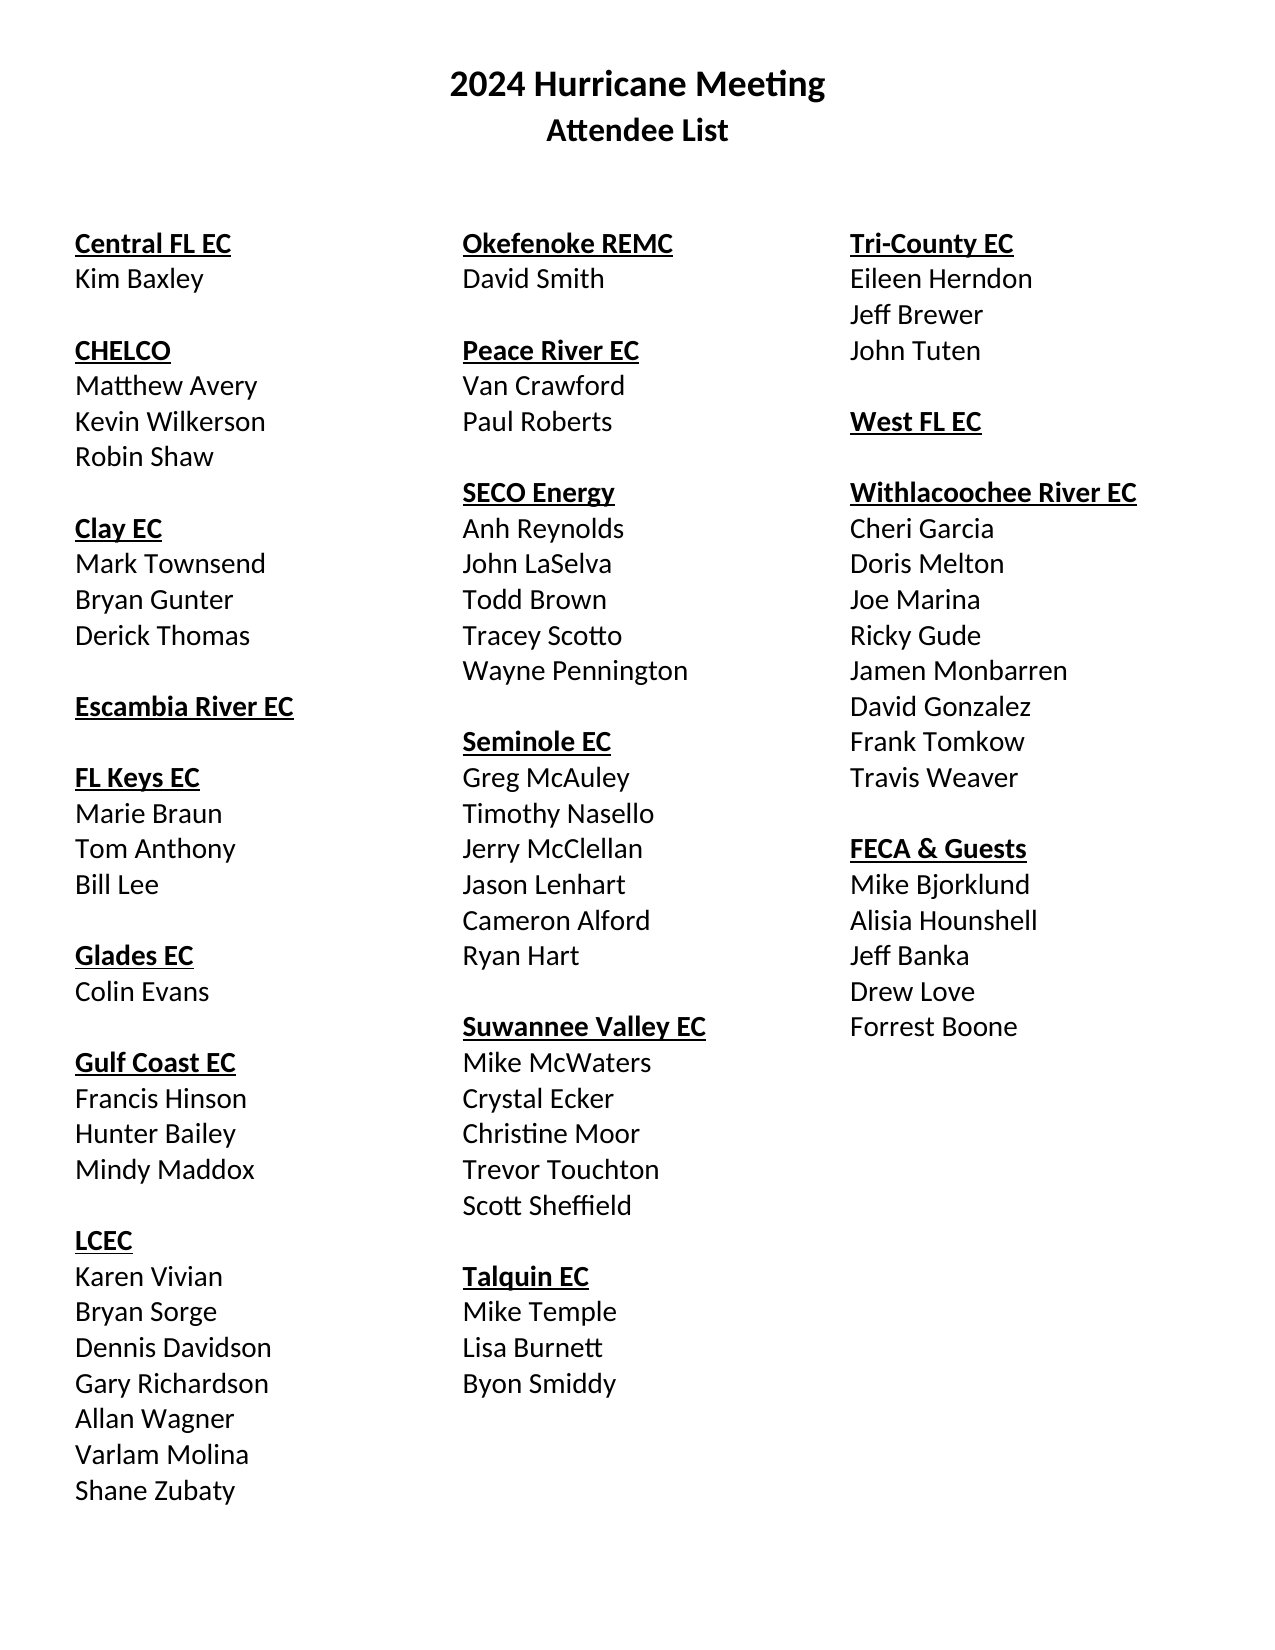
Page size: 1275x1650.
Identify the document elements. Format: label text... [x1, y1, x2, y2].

text Ricky Gude [850, 617, 1200, 652]
text Paul Roberts [462, 403, 812, 438]
text Francis Hinson [75, 1080, 425, 1115]
text Clay EC [75, 510, 425, 545]
text Mindy Maddox [75, 1151, 425, 1187]
text Trevor Touchton [462, 1151, 812, 1187]
text Lisa Burnett [462, 1329, 812, 1365]
text Marie Braun [75, 795, 425, 830]
text Anh Reynolds [462, 510, 812, 545]
text Seminole EC [462, 723, 812, 759]
text Mike Temple [462, 1293, 812, 1329]
text Bryan Gunter [75, 581, 425, 617]
text Travis Weaver [850, 759, 1200, 795]
text Escambia River EC [75, 688, 425, 723]
text Varlam Molina [75, 1436, 425, 1472]
text Eileen Herndon [850, 260, 1200, 296]
text Gary Richardson [75, 1365, 425, 1400]
text Peace River EC [462, 332, 812, 367]
text David Gonzalez [850, 688, 1200, 723]
text Greg McAuley [462, 759, 812, 795]
text LCEC [75, 1222, 425, 1258]
text Jerry McClellan [462, 830, 812, 866]
text FECA & Guests [850, 830, 1200, 866]
text Wayne Pennington [462, 652, 812, 688]
text Jason Lenhart [462, 866, 812, 902]
text SECO Energy [462, 474, 812, 510]
text Tracey Scotto [462, 617, 812, 652]
text Gulf Coast EC [75, 1044, 425, 1080]
text Mike Bjorklund [850, 866, 1200, 902]
text Timothy Nasello [462, 795, 812, 830]
text Van Crawford [462, 367, 812, 403]
text Jeff Brewer [850, 296, 1200, 332]
text Bryan Sorge [75, 1293, 425, 1329]
text Suwannee Valley EC [462, 1008, 812, 1044]
text Alisia Hounshell [850, 902, 1200, 937]
text Kim Baxley [75, 260, 425, 296]
text Jamen Monbarren [850, 652, 1200, 688]
text Drew Love [850, 973, 1200, 1008]
text Glades EC [75, 937, 425, 973]
text Joe Marina [850, 581, 1200, 617]
text Kevin Wilkerson [75, 403, 425, 438]
text Todd Brown [462, 581, 812, 617]
text Ryan Hart [462, 937, 812, 973]
text John Tuten [850, 332, 1200, 367]
text Central FL EC [75, 225, 425, 260]
text John LaSelva [462, 545, 812, 581]
text Shane Zubaty [75, 1472, 425, 1507]
text Byon Smiddy [462, 1365, 812, 1400]
text Cameron Alford [462, 902, 812, 937]
text Talquin EC [462, 1258, 812, 1293]
text Forrest Boone [850, 1008, 1200, 1044]
text Dennis Davidson [75, 1329, 425, 1365]
text Allan Wagner [75, 1400, 425, 1436]
text FL Keys EC [75, 759, 425, 795]
text Okefenoke REMC [462, 225, 812, 260]
text Tri-County EC [850, 225, 1200, 260]
text Mike McWaters [462, 1044, 812, 1080]
text Colin Evans [75, 973, 425, 1008]
text Frank Tomkow [850, 723, 1200, 759]
text Mark Townsend [75, 545, 425, 581]
text Doris Melton [850, 545, 1200, 581]
text Crystal Ecker [462, 1080, 812, 1115]
text West FL EC [850, 403, 1200, 438]
text Christine Moor [462, 1115, 812, 1151]
text Scott Sheffield [462, 1187, 812, 1222]
text CHELCO [75, 332, 425, 367]
text Derick Thomas [75, 617, 425, 652]
text Matthew Avery [75, 367, 425, 403]
text David Smith [462, 260, 812, 296]
text 2024 Hurricane Meeting Attendee List [75, 60, 1200, 150]
text Hunter Bailey [75, 1115, 425, 1151]
text Karen Vivian [75, 1258, 425, 1293]
text Jeff Banka [850, 937, 1200, 973]
text Tom Anthony [75, 830, 425, 866]
text Bill Lee [75, 866, 425, 902]
text Robin Shaw [75, 438, 425, 474]
text Withlacoochee River EC [850, 474, 1200, 510]
text Cheri Garcia [850, 510, 1200, 545]
